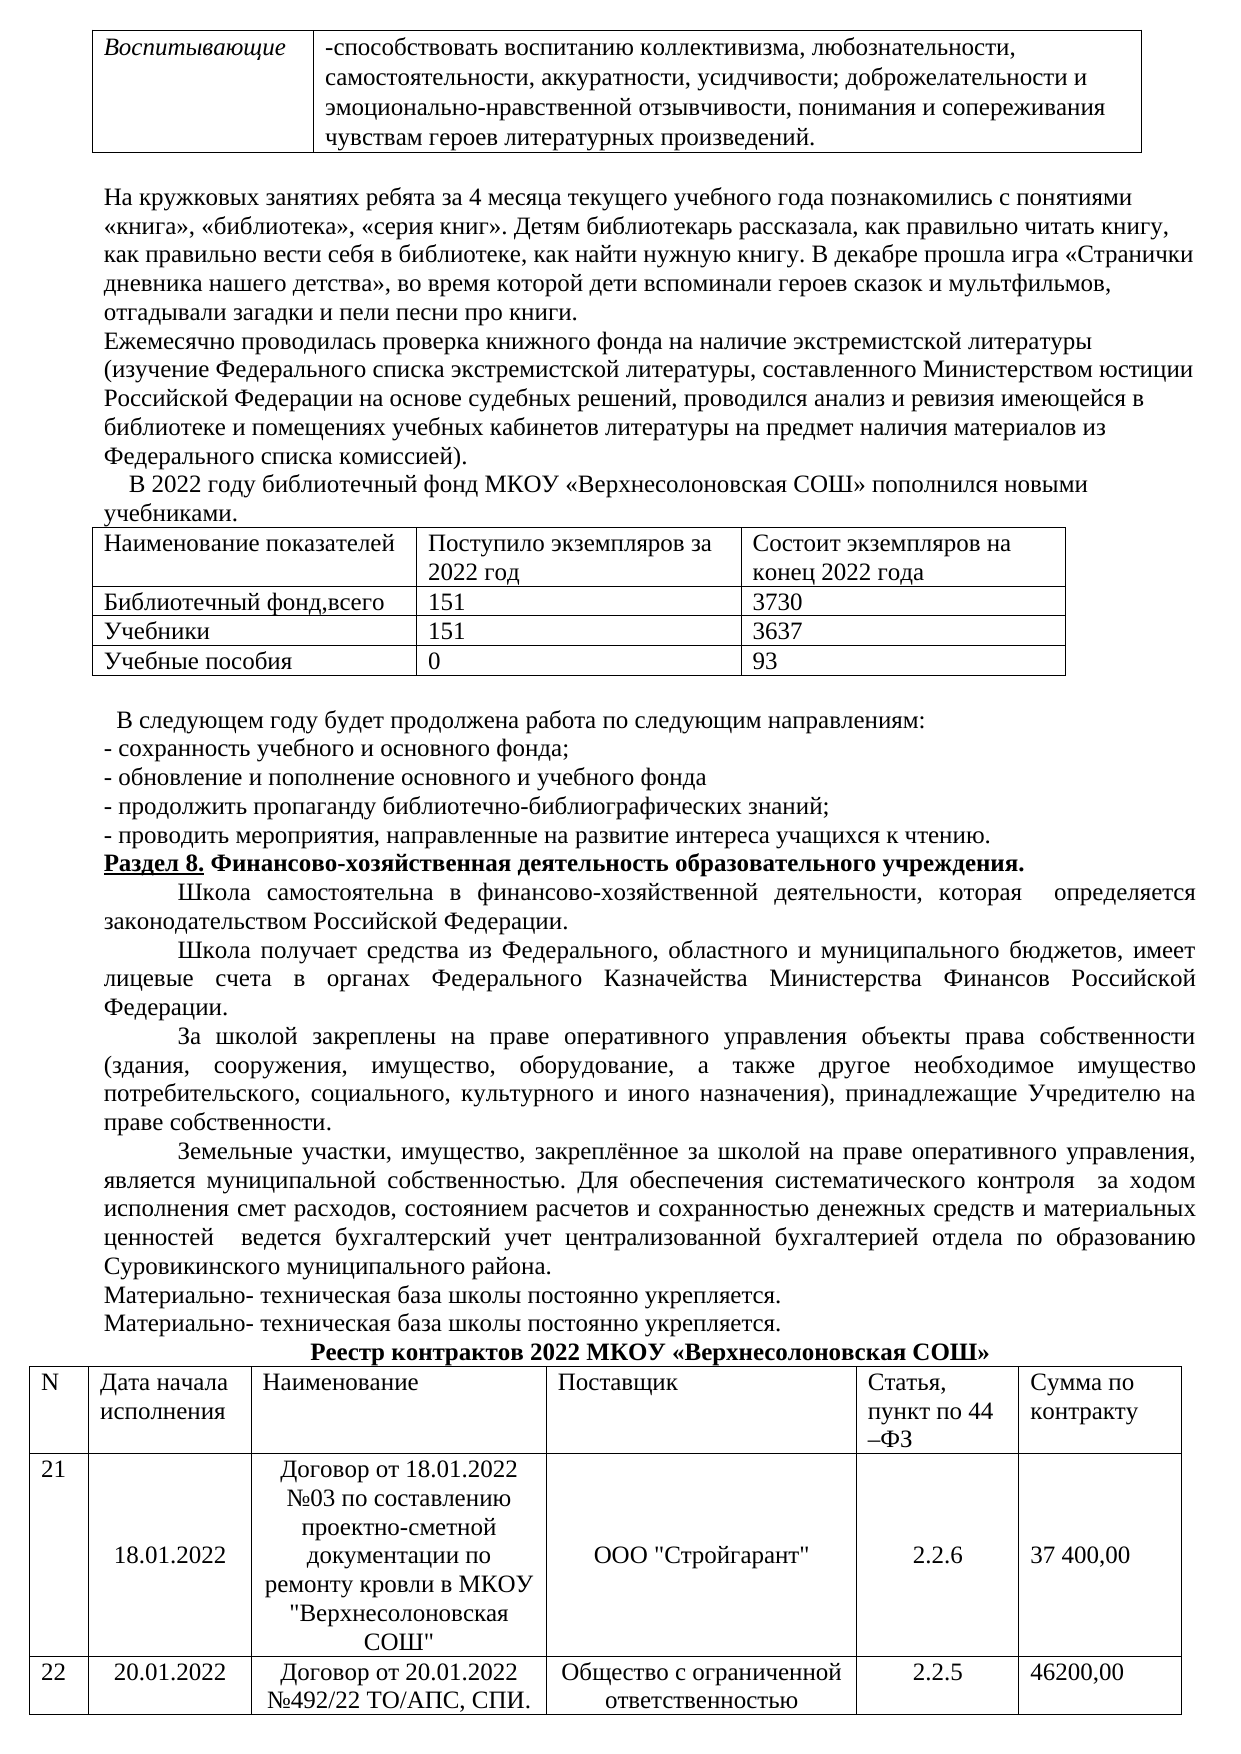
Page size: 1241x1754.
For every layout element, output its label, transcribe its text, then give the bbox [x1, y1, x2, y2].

text В 2022 году библиотечный фонд МКОУ «Верхнесолоновская СОШ» пополнился новыми учебниками. [103, 469, 1197, 527]
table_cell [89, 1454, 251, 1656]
text - проводить мероприятия, направленные на развитие интереса учащихся к чтению. [103, 820, 1197, 848]
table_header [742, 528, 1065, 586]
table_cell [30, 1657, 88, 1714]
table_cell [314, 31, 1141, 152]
text За школой закреплены на праве оперативного управления объекты права собственности (здания, сооружения, имущество, оборудование, а также другое необходимое имущество потребительского, социального, культурного и иного назначения), принадлежащие Учредителю на праве собственности. [103, 1021, 1197, 1136]
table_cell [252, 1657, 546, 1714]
text Раздел 8. Финансово-хозяйственная деятельность образовательного учреждения. [103, 848, 1197, 877]
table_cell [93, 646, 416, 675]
text Школа получает средства из Федерального, областного и муниципального бюджетов, имеет лицевые счета в органах Федерального Казначейства Министерства Финансов Российской Федерации. [103, 935, 1197, 1021]
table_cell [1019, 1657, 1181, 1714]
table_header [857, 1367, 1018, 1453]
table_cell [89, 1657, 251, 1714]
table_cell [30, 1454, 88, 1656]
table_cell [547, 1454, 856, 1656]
text В следующем году будет продолжена работа по следующим направлениям: [103, 705, 1197, 733]
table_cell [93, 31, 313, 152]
text - продолжить пропаганду библиотечно-библиографических знаний; [103, 791, 1197, 820]
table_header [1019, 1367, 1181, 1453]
text Реестр контрактов 2022 МКОУ «Верхнесолоновская СОШ» [103, 1337, 1197, 1366]
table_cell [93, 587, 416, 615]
text Школа самостоятельна в финансово-хозяйственной деятельности, которая определяется законодательством Российской Федерации. [103, 877, 1197, 935]
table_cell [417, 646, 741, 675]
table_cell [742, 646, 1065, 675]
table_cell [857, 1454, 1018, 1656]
text На кружковых занятиях ребята за 4 месяца текущего учебного года познакомились с понятиями «книга», «библиотека», «серия книг». Детям библиотекарь рассказала, как правильно читать книгу, как правильно вести себя в библиотеке, как найти нужную книгу. В декабре прошла игра «Странички дневника нашего детства», во время которой дети вспоминали героев сказок и мультфильмов, отгадывали загадки и пели песни про книги. [103, 182, 1197, 326]
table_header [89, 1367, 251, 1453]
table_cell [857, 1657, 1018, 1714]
text Ежемесячно проводилась проверка книжного фонда на наличие экстремистской литературы (изучение Федерального списка экстремистской литературы, составленного Министерством юстиции Российской Федерации на основе судебных решений, проводился анализ и ревизия имеющейся в библиотеке и помещениях учебных кабинетов литературы на предмет наличия материалов из Федерального списка комиссией). [103, 326, 1197, 469]
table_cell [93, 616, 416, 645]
text Материально- техническая база школы постоянно укрепляется. [103, 1308, 1197, 1337]
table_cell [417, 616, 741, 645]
text Земельные участки, имущество, закреплённое за школой на праве оперативного управления, является муниципальной собственностью. Для обеспечения систематического контроля за ходом исполнения смет расходов, состоянием расчетов и сохранностью денежных средств и материальных ценностей ведется бухгалтерский учет централизованной бухгалтерией отдела по образованию Суровикинского муниципального района. [103, 1136, 1197, 1280]
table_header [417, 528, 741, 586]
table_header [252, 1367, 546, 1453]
text - обновление и пополнение основного и учебного фонда [103, 762, 1197, 791]
text Материально- техническая база школы постоянно укрепляется. [103, 1280, 1197, 1308]
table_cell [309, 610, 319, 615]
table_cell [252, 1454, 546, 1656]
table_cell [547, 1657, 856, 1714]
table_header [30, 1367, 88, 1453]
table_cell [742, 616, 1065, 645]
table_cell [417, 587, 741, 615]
text - сохранность учебного и основного фонда; [103, 733, 1197, 762]
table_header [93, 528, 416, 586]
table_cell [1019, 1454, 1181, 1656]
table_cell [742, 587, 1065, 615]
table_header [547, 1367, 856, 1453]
